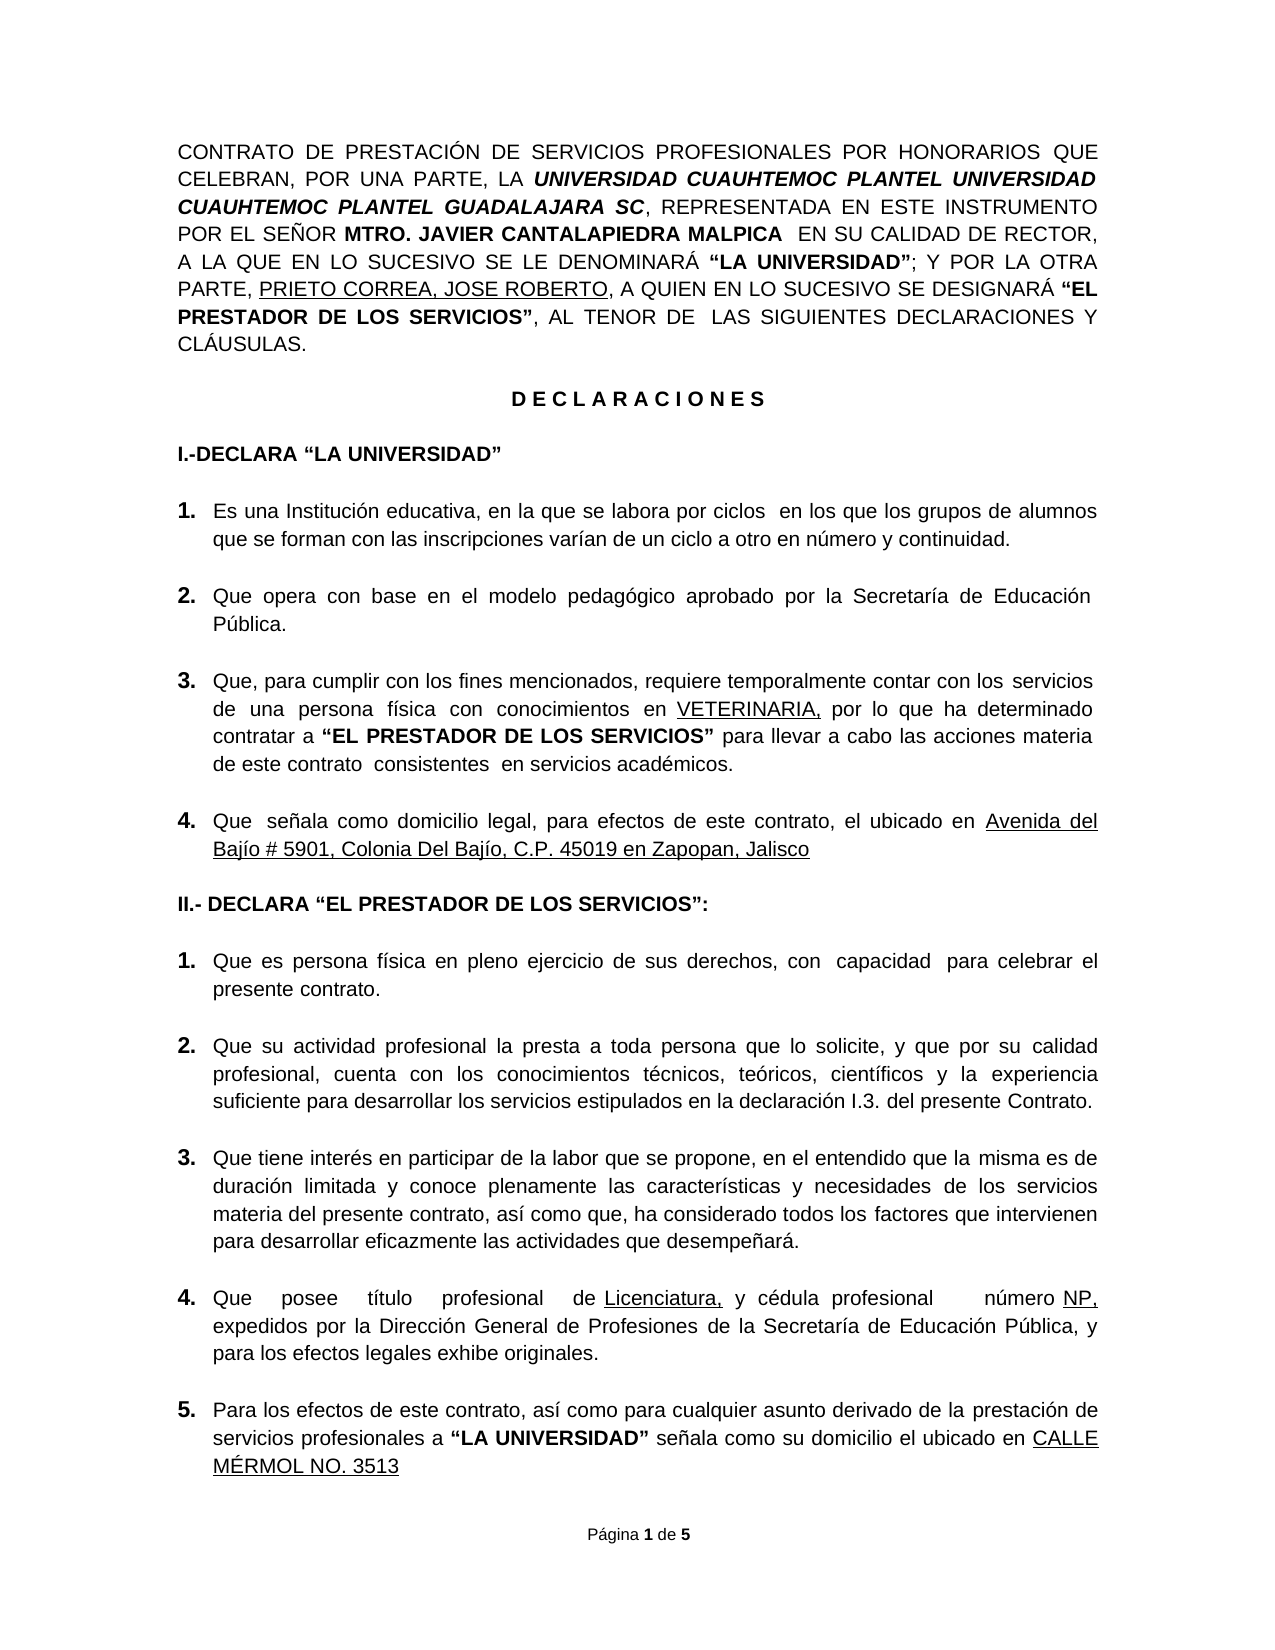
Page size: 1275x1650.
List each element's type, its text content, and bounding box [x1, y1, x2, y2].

list Es una Institución educativa, en la que se labora por ciclos en los que los grupos de alumnos que se forman con las inscripciones varían de un ciclo a otro en número y continuidad. [177, 497, 1098, 551]
list Que señala como domicilio legal, para efectos de este contrato, el ubicado en Avenida del Bajío # 5901, Colonia Del Bajío, C.P. 45019 en Zapopan, Jalisco [177, 807, 1098, 861]
list Que tiene interés en participar de la labor que se propone, en el entendido que la misma es de duración limitada y conoce plenamente las características y necesidades de los servicios materia del presente contrato, así como que, ha considerado todos los factores que intervienen para desarrollar eficazmente las actividades que desempeñará. [177, 1144, 1098, 1253]
subtitle D E C L A R A C I O N E S [177, 387, 1098, 411]
list Que, para cumplir con los fines mencionados, requiere temporalmente contar con los servicios de una persona física con conocimientos en VETERINARIA, por lo que ha determinado contratar a “EL PRESTADOR DE LOS SERVICIOS” para llevar a cabo las acciones materia de este contrato consistentes en servicios académicos. [177, 667, 1093, 776]
list Para los efectos de este contrato, así como para cualquier asunto derivado de la prestación de servicios profesionales a “LA UNIVERSIDAD” señala como su domicilio el ubicado en CALLE MÉRMOL NO. 3513 [177, 1396, 1098, 1478]
list Que es persona física en pleno ejercicio de sus derechos, con capacidad para celebrar el presente contrato. [177, 947, 1098, 1001]
subtitle II.- DECLARA “EL PRESTADOR DE LOS SERVICIOS”: [177, 892, 1110, 916]
list Que posee título profesional de Licenciatura, y cédula profesional número NP, expedidos por la Dirección General de Profesiones de la Secretaría de Educación Pública, y para los efectos legales exhibe originales. [177, 1284, 1098, 1365]
list Que opera con base en el modelo pedagógico aprobado por la Secretaría de Educación Pública. [177, 582, 1092, 636]
text I.-DECLARA “LA UNIVERSIDAD” [177, 442, 1110, 466]
text CONTRATO DE PRESTACIÓN DE SERVICIOS PROFESIONALES POR HONORARIOS QUE CELEBRAN, POR UNA PARTE, LA UNIVERSIDAD CUAUHTEMOC PLANTEL UNIVERSIDAD CUAUHTEMOC PLANTEL GUADALAJARA SC, REPRESENTADA EN ESTE INSTRUMENTO POR EL SEÑOR MTRO. JAVIER CANTALAPIEDRA MALPICA EN SU CALIDAD DE RECTOR, A LA QUE EN LO SUCESIVO SE LE DENOMINARÁ “LA UNIVERSIDAD”; Y POR LA OTRA PARTE, PRIETO CORREA, JOSE ROBERTO, A QUIEN EN LO SUCESIVO SE DESIGNARÁ “EL PRESTADOR DE LOS SERVICIOS”, AL TENOR DE LAS SIGUIENTES DECLARACIONES Y CLÁUSULAS. [177, 139, 1098, 356]
list Que su actividad profesional la presta a toda persona que lo solicite, y que por su calidad profesional, cuenta con los conocimientos técnicos, teóricos, científicos y la experiencia suficiente para desarrollar los servicios estipulados en la declaración I.3. del presente Contrato. [177, 1032, 1098, 1113]
